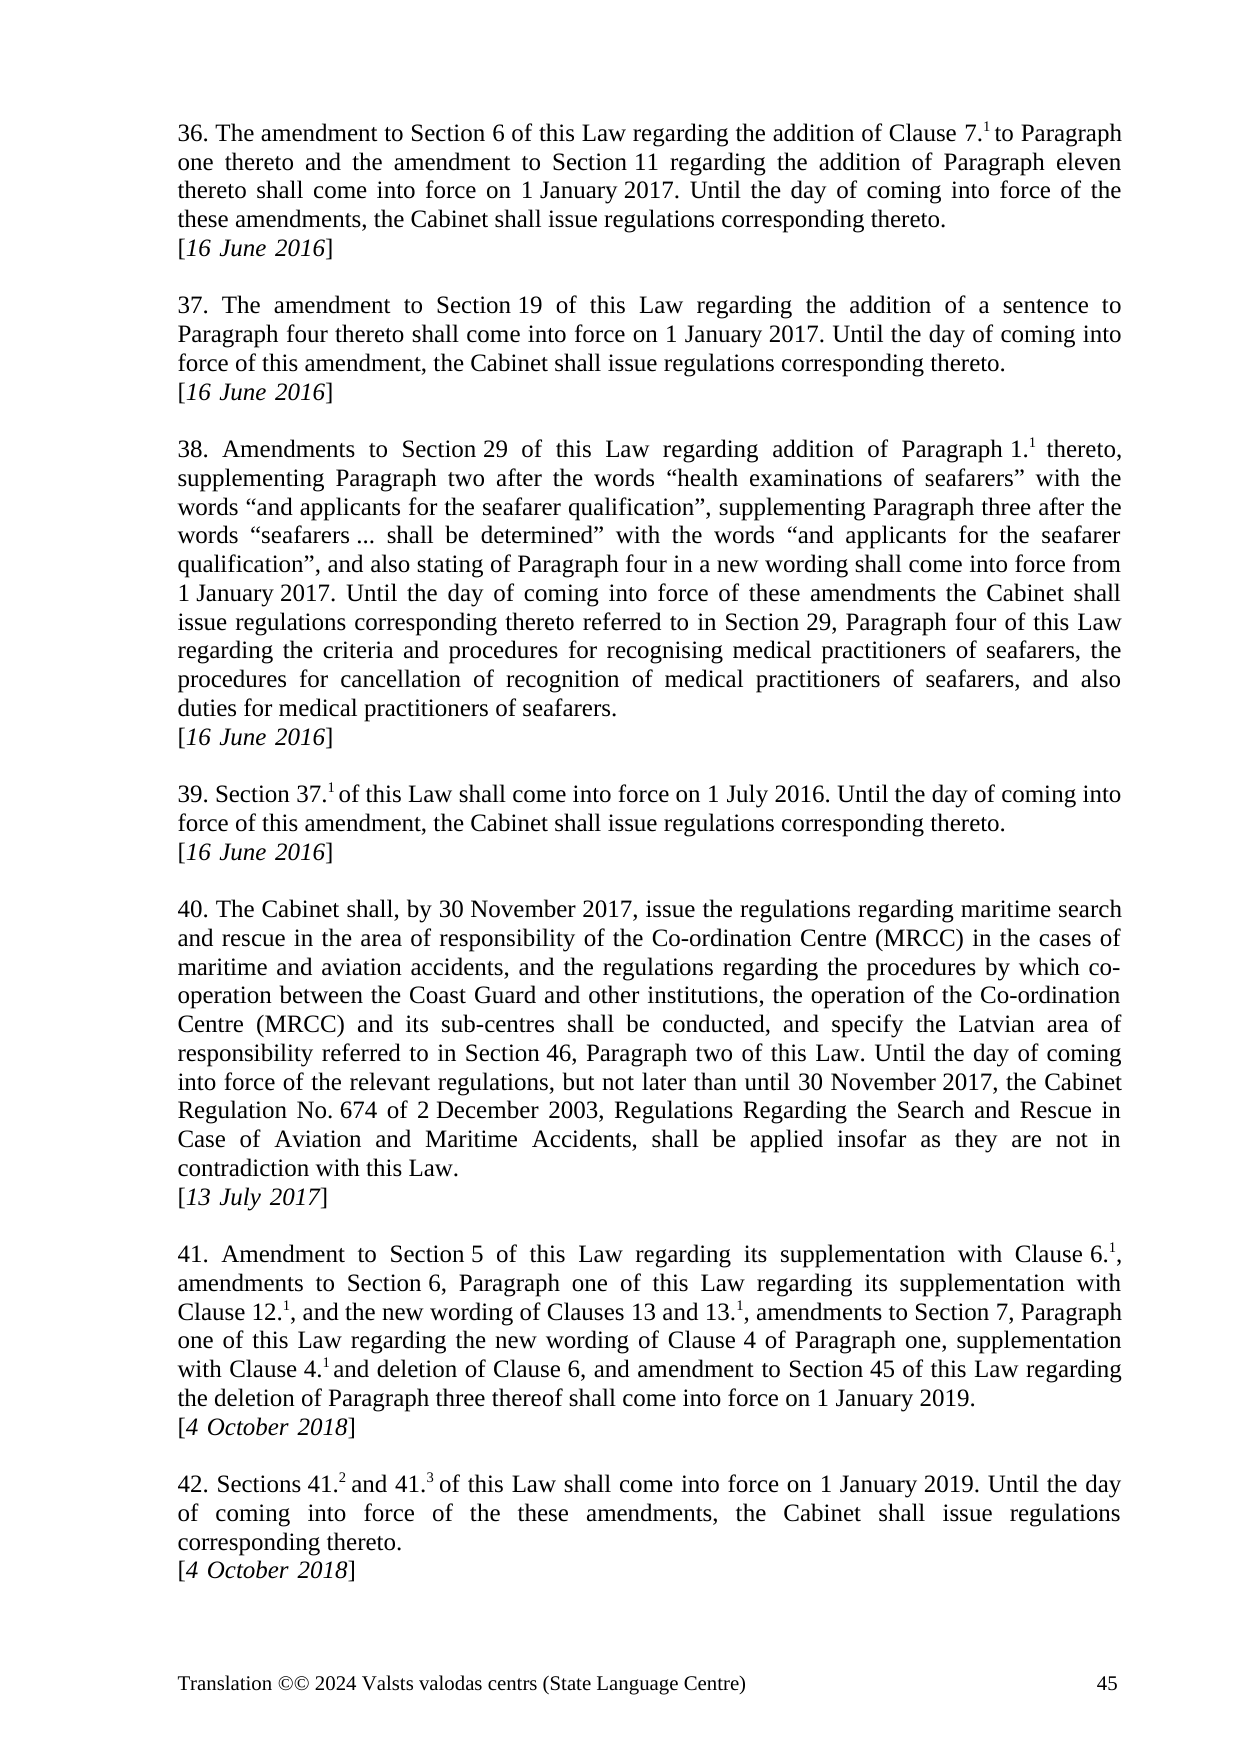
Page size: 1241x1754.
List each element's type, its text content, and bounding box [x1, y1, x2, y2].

text [13 July 2017] [177, 1182, 1122, 1211]
text [4 October 2018] [177, 1412, 1122, 1441]
text [16 June 2016] [177, 837, 1122, 866]
text [16 June 2016] [177, 377, 1122, 406]
text 37. The amendment to Section 19 of this Law regarding the addition of a sentence to Paragraph four thereto shall come into force on 1 January 2017. Until the day of coming into force of this amendment, the Cabinet shall issue regulations corresponding thereto. [177, 291, 1122, 377]
text 40. The Cabinet shall, by 30 November 2017, issue the regulations regarding maritime search and rescue in the area of responsibility of the Co-ordination Centre (MRCC) in the cases of maritime and aviation accidents, and the regulations regarding the procedures by which co-operation between the Coast Guard and other institutions, the operation of the Co-ordination Centre (MRCC) and its sub-centres shall be conducted, and specify the Latvian area of responsibility referred to in Section 46, Paragraph two of this Law. Until the day of coming into force of the relevant regulations, but not later than until 30 November 2017, the Cabinet Regulation No. 674 of 2 December 2003, Regulations Regarding the Search and Rescue in Case of Aviation and Maritime Accidents, shall be applied insofar as they are not in contradiction with this Law. [177, 894, 1122, 1182]
text [16 June 2016] [177, 722, 1122, 751]
text 41. Amendment to Section 5 of this Law regarding its supplementation with Clause 6.1, amendments to Section 6, Paragraph one of this Law regarding its supplementation with Clause 12.1, and the new wording of Clauses 13 and 13.1, amendments to Section 7, Paragraph one of this Law regarding the new wording of Clause 4 of Paragraph one, supplementation with Clause 4.1 and deletion of Clause 6, and amendment to Section 45 of this Law regarding the deletion of Paragraph three thereof shall come into force on 1 January 2019. [177, 1239, 1122, 1412]
text 36. The amendment to Section 6 of this Law regarding the addition of Clause 7.1 to Paragraph one thereto and the amendment to Section 11 regarding the addition of Paragraph eleven thereto shall come into force on 1 January 2017. Until the day of coming into force of the these amendments, the Cabinet shall issue regulations corresponding thereto. [177, 118, 1122, 233]
text 39. Section 37.1 of this Law shall come into force on 1 July 2016. Until the day of coming into force of this amendment, the Cabinet shall issue regulations corresponding thereto. [177, 779, 1122, 837]
text 38. Amendments to Section 29 of this Law regarding addition of Paragraph 1.1 thereto, supplementing Paragraph two after the words “health examinations of seafarers” with the words “and applicants for the seafarer qualification”, supplementing Paragraph three after the words “seafarers ... shall be determined” with the words “and applicants for the seafarer qualification”, and also stating of Paragraph four in a new wording shall come into force from 1 January 2017. Until the day of coming into force of these amendments the Cabinet shall issue regulations corresponding thereto referred to in Section 29, Paragraph four of this Law regarding the criteria and procedures for recognising medical practitioners of seafarers, the procedures for cancellation of recognition of medical practitioners of seafarers, and also duties for medical practitioners of seafarers. [177, 434, 1122, 722]
text [16 June 2016] [177, 233, 1122, 262]
text 42. Sections 41.2 and 41.3 of this Law shall come into force on 1 January 2019. Until the day of coming into force of the these amendments, the Cabinet shall issue regulations corresponding thereto. [177, 1469, 1122, 1556]
text [4 October 2018] [177, 1556, 1122, 1584]
